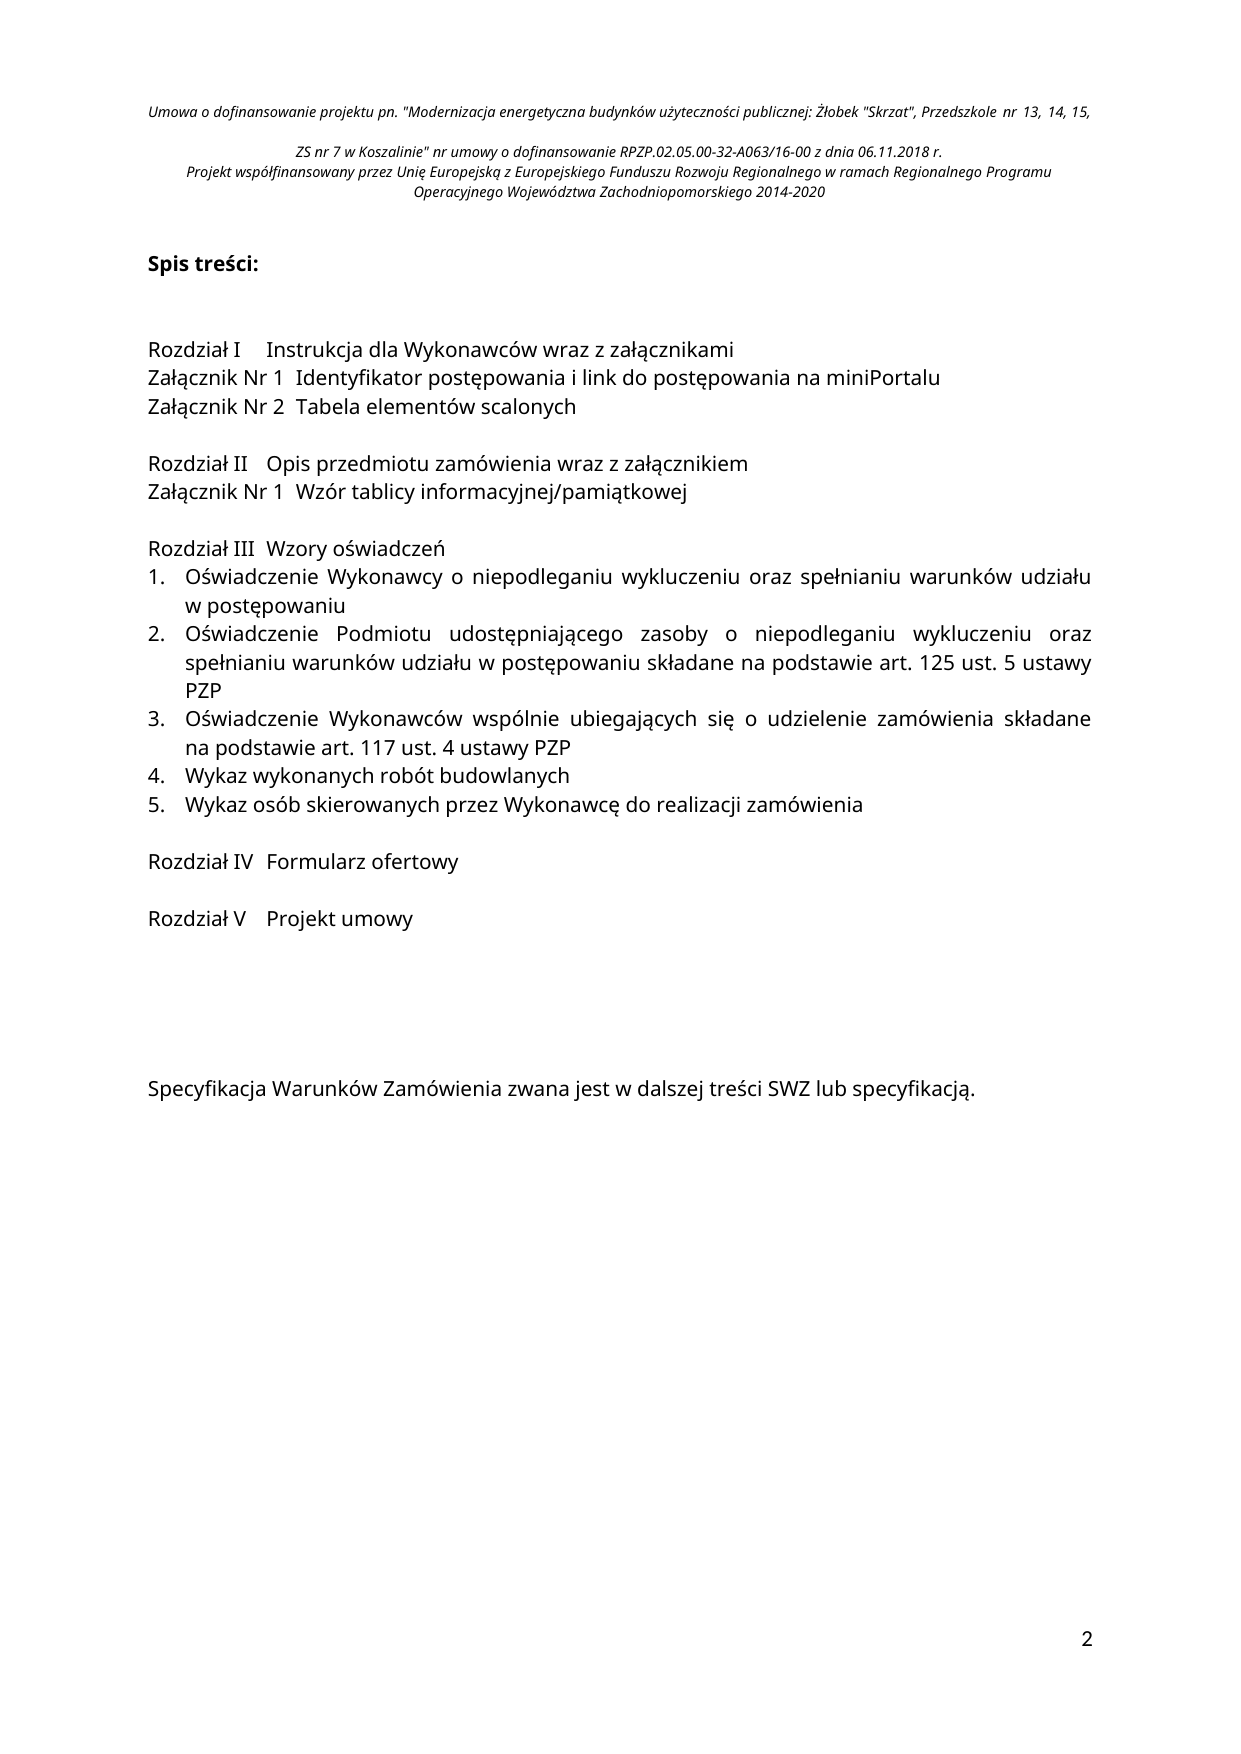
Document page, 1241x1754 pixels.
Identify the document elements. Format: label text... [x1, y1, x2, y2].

text Załącznik Nr 1 Wzór tablicy informacyjnej/pamiątkowej [148, 477, 1093, 506]
text 3. Oświadczenie Wykonawców wspólnie ubiegających się o udzielenie zamówienia składane na podstawie art. 117 ust. 4 ustawy PZP [148, 704, 1093, 761]
text Rozdział IV Formularz ofertowy [148, 847, 1093, 875]
text Rozdział III Wzory oświadczeń [148, 534, 1093, 562]
text Załącznik Nr 2 Tabela elementów scalonych [148, 392, 1093, 420]
text Rozdział I Instrukcja dla Wykonawców wraz z załącznikami [148, 335, 1093, 363]
text 5. Wykaz osób skierowanych przez Wykonawcę do realizacji zamówienia [148, 790, 1093, 818]
text Załącznik Nr 1 Identyfikator postępowania i link do postępowania na miniPortalu [148, 363, 1093, 392]
text Umowa o dofinansowanie projektu pn. "Modernizacja energetyczna budynków użyteczności publicznej: Żłobek "Skrzat", Przedszkole nr 13, 14, 15, ZS nr 7 w Koszalinie" nr umowy o dofinansowanie RPZP.02.05.00-32-A063/16-00 z dnia 06.11.2018 r. [148, 102, 1093, 161]
text 4. Wykaz wykonanych robót budowlanych [148, 761, 1093, 790]
text Spis treści: [148, 249, 1093, 278]
text Rozdział V Projekt umowy [148, 904, 1093, 932]
text Projekt współfinansowany przez Unię Europejską z Europejskiego Funduszu Rozwoju Regionalnego w ramach Regionalnego Programu Operacyjnego Województwa Zachodniopomorskiego 2014-2020 [148, 161, 1093, 201]
text 2. Oświadczenie Podmiotu udostępniającego zasoby o niepodleganiu wykluczeniu oraz spełnianiu warunków udziału w postępowaniu składane na podstawie art. 125 ust. 5 ustawy PZP [148, 619, 1093, 704]
text 1. Oświadczenie Wykonawcy o niepodleganiu wykluczeniu oraz spełnianiu warunków udziału w postępowaniu [148, 562, 1093, 619]
text Rozdział II Opis przedmiotu zamówienia wraz z załącznikiem [148, 449, 1093, 477]
text Specyfikacja Warunków Zamówienia zwana jest w dalszej treści SWZ lub specyfikacją. [148, 1074, 1093, 1103]
